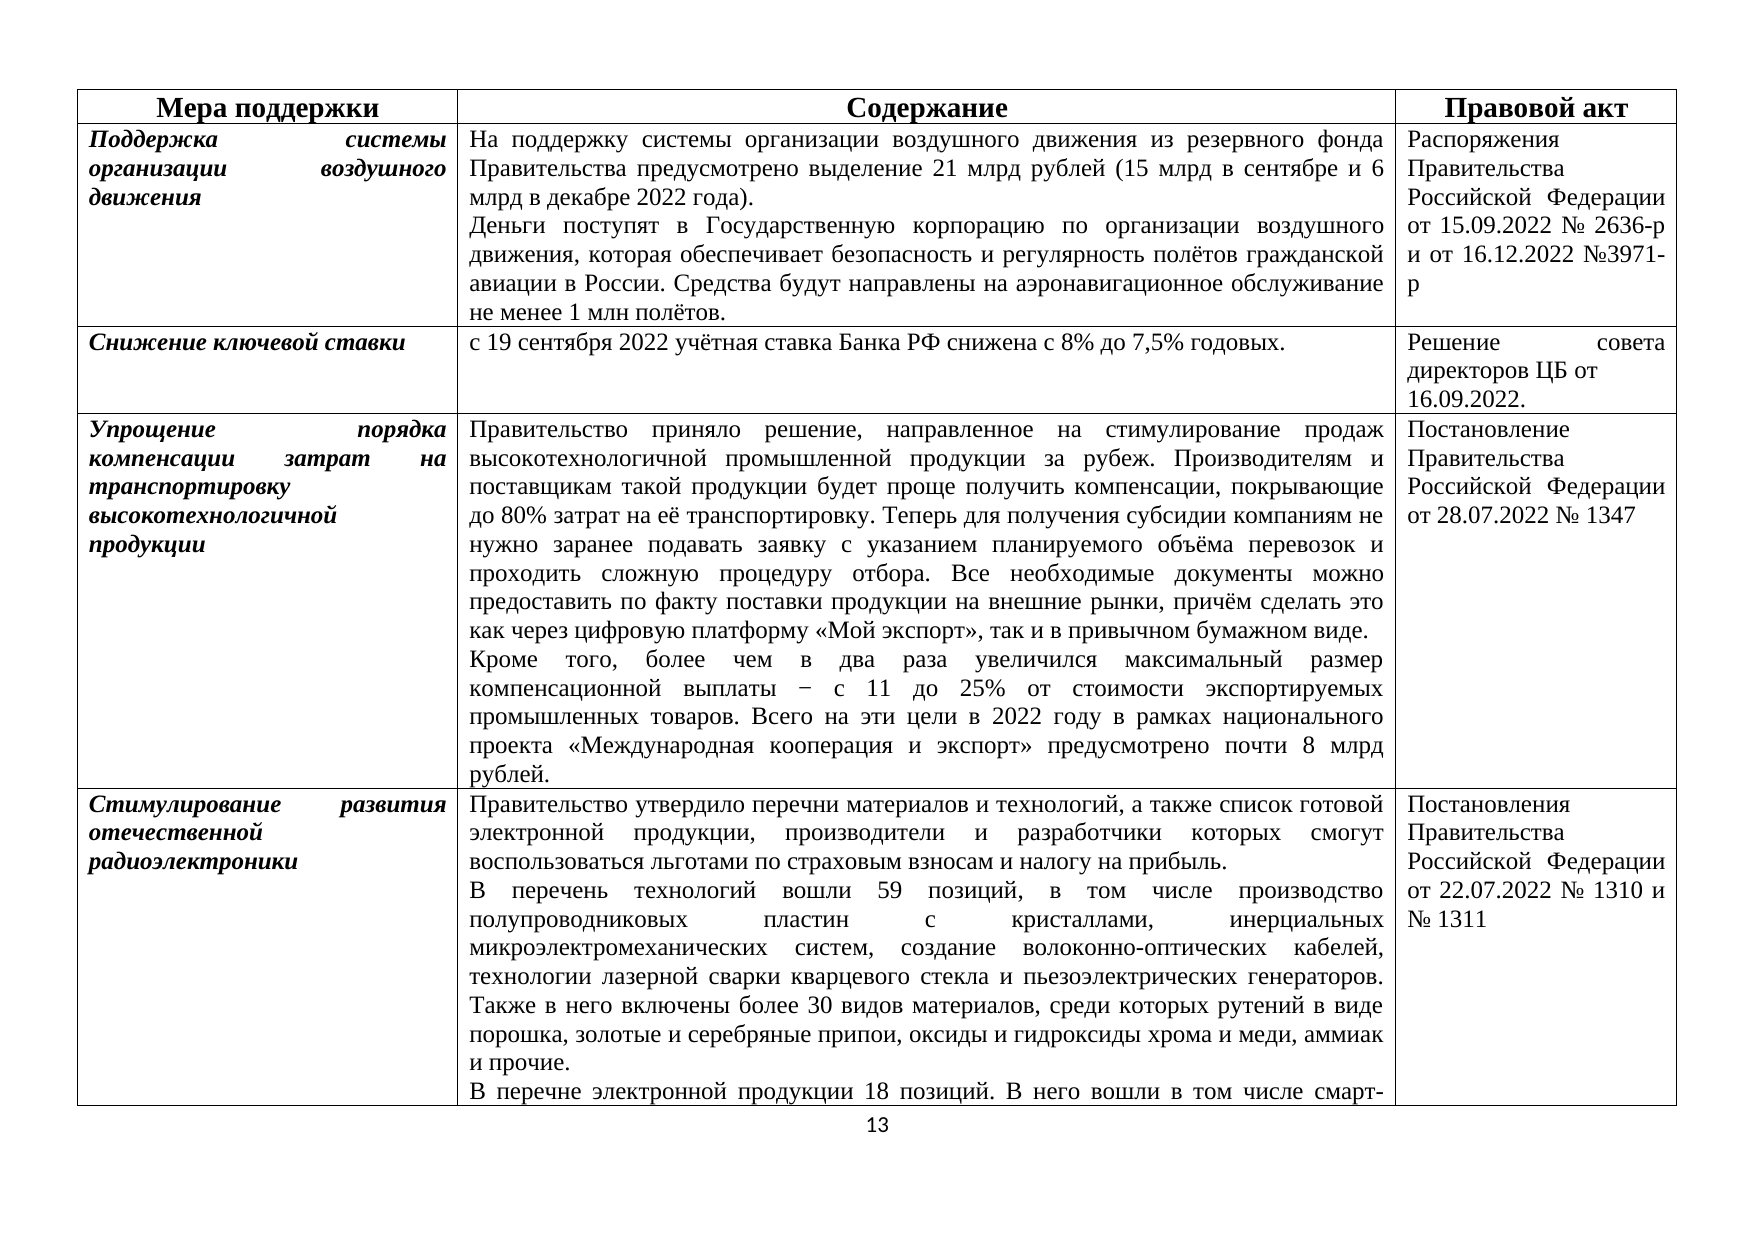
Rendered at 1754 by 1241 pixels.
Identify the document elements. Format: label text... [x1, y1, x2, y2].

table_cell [78, 789, 457, 1105]
table_cell Упрощение порядка компенсации затрат на транспортировку высокотехнологичной продукции [78, 414, 457, 788]
table_header Мера поддержки [78, 90, 457, 123]
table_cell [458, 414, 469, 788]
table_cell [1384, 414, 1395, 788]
table_cell Снижение ключевой ставки [78, 327, 457, 413]
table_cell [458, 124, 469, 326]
table_header Правовой акт [1396, 90, 1676, 123]
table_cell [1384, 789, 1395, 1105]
table_cell Поддержка системы организации воздушного движения [78, 124, 457, 326]
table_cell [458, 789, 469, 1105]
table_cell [1396, 789, 1676, 1105]
table_cell Постановление Правительства Российской Федерации от 28.07.2022 № 1347 [1396, 414, 1676, 788]
table_cell с 19 сентября 2022 учётная ставка Банка РФ снижена с 8% до 7,5% годовых. [458, 327, 1395, 413]
table_header Содержание [458, 90, 1395, 123]
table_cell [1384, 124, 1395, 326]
